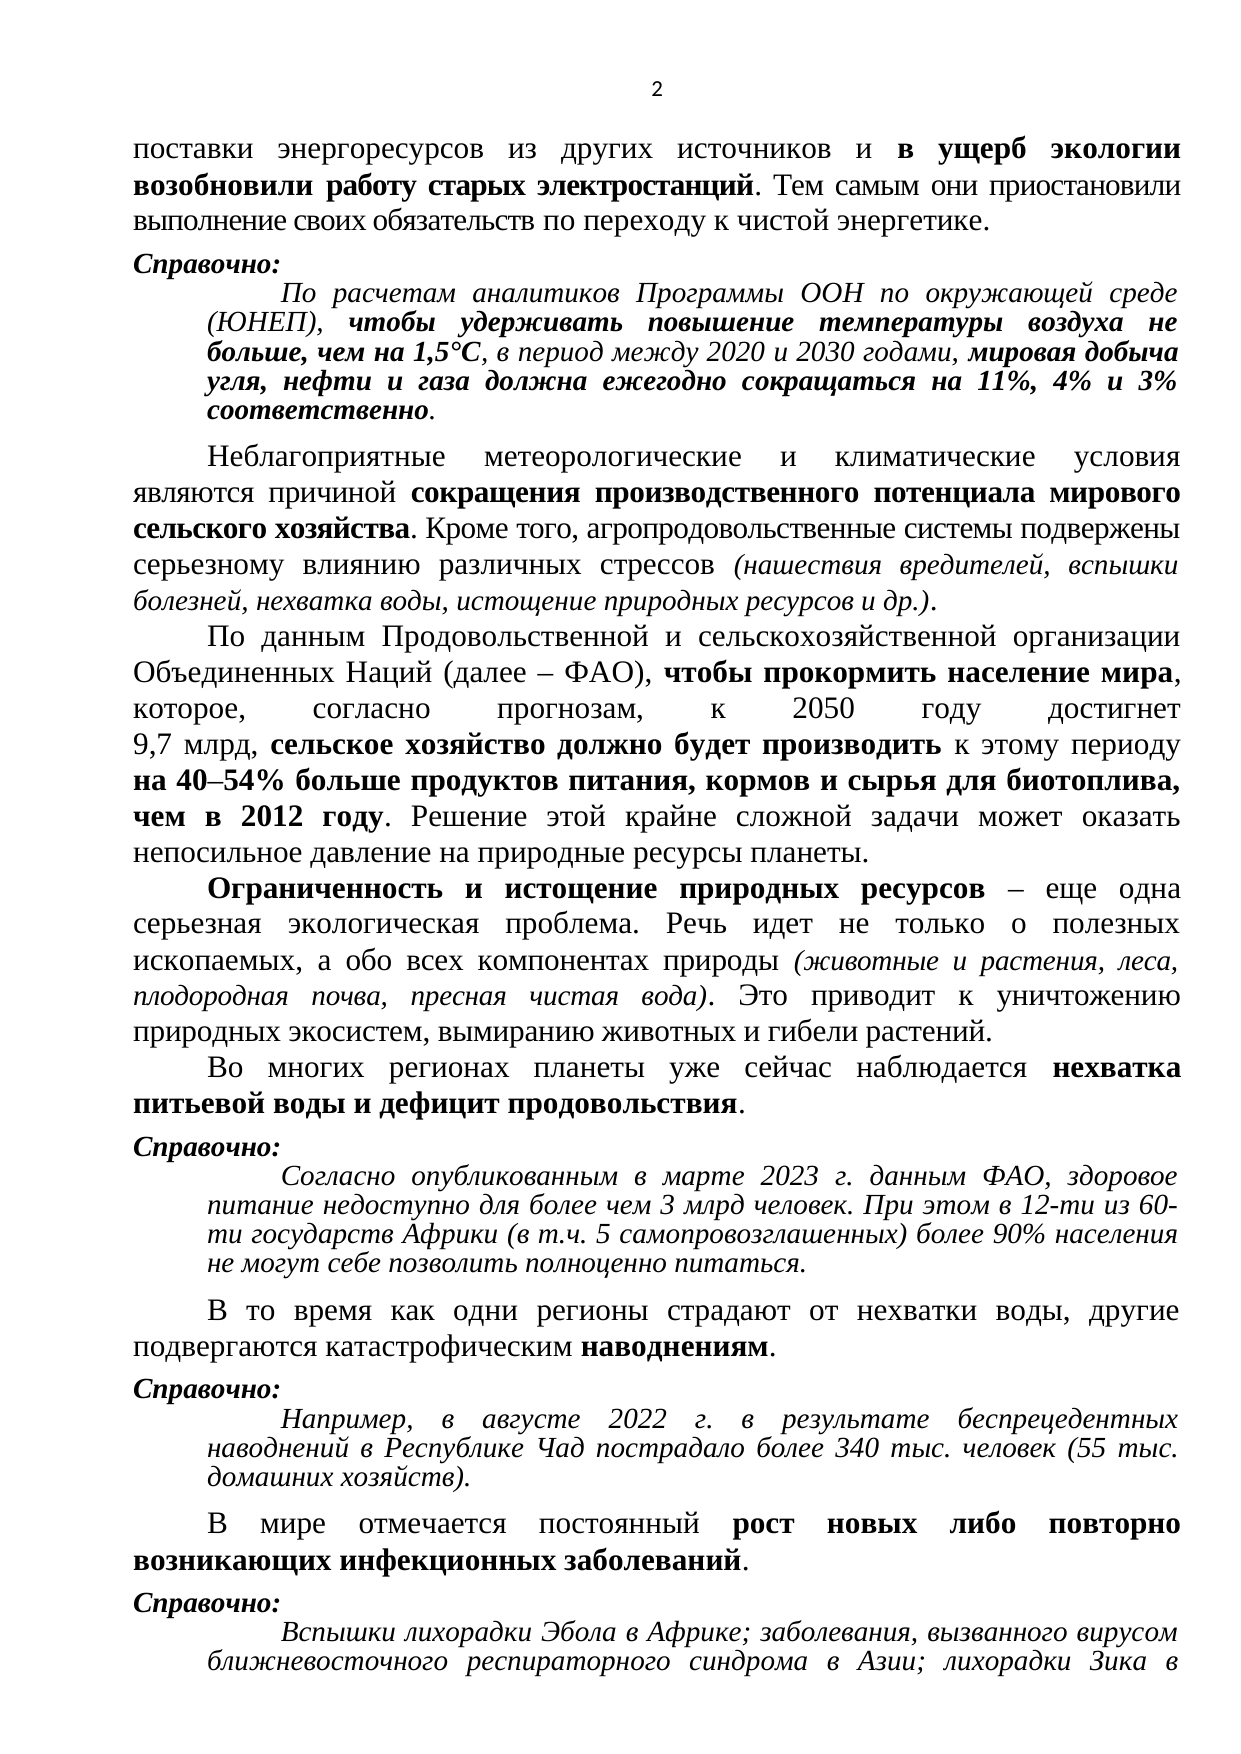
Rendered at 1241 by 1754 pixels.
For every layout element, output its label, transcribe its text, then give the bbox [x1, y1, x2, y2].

text По расчетам аналитиков Программы ООН по окружающей среде (ЮНЕП), чтобы удерживать повышение температуры воздуха не больше, чем на 1,5°C, в период между 2020 и 2030 годами, мировая добыча угля, нефти и газа должна ежегодно сокращаться на 11%, 4% и 3% соответственно. [207, 279, 1181, 425]
text Согласно опубликованным в марте 2023 г. данным ФАО, здоровое питание недоступно для более чем 3 млрд человек. При этом в 12-ти из 60-ти государств Африки (в т.ч. 5 самопровозглашенных) более 90% населения не могут себе позволить полноценно питаться. [207, 1162, 1181, 1279]
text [133, 130, 1181, 238]
text В то время как одни регионы страдают от нехватки воды, другие подвергаются катастрофическим наводнениям. [133, 1291, 1181, 1363]
text В мире отмечается постоянный рост новых либо повторно возникающих инфекционных заболеваний. [133, 1505, 1181, 1577]
text Справочно: [133, 1133, 1181, 1162]
text Справочно: [133, 250, 1181, 279]
text По данным Продовольственной и сельскохозяйственной организации Объединенных Наций (далее – ФАО), чтобы прокормить население мира, которое, согласно прогнозам, к 2050 году достигнет 9,7 млрд, сельское хозяйство должно будет производить к этому периоду на 40–54% больше продуктов питания, кормов и сырья для биотоплива, чем в 2012 году. Решение этой крайне сложной задачи может оказать непосильное давление на природные ресурсы планеты. [133, 617, 1181, 869]
text Справочно: [133, 1589, 1181, 1618]
text Справочно: [133, 1376, 1181, 1405]
text Во многих регионах планеты уже сейчас наблюдается нехватка питьевой воды и дефицит продовольствия. [133, 1048, 1181, 1120]
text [207, 1618, 1181, 1677]
text Ограниченность и истощение природных ресурсов – еще одна серьезная экологическая проблема. Речь идет не только о полезных ископаемых, а обо всех компонентах природы (животные и растения, леса, плодородная почва, пресная чистая вода). Это приводит к уничтожению природных экосистем, вымиранию животных и гибели растений. [133, 869, 1181, 1048]
text Неблагоприятные метеорологические и климатические условия являются причиной сокращения производственного потенциала мирового сельского хозяйства. Кроме того, агропродовольственные системы подвержены серьезному влиянию различных стрессов (нашествия вредителей, вспышки болезней, нехватка воды, истощение природных ресурсов и др.). [133, 438, 1181, 617]
text Например, в августе 2022 г. в результате беспрецедентных наводнений в Республике Чад пострадало более 340 тыс. человек (55 тыс. домашних хозяйств). [207, 1405, 1181, 1492]
